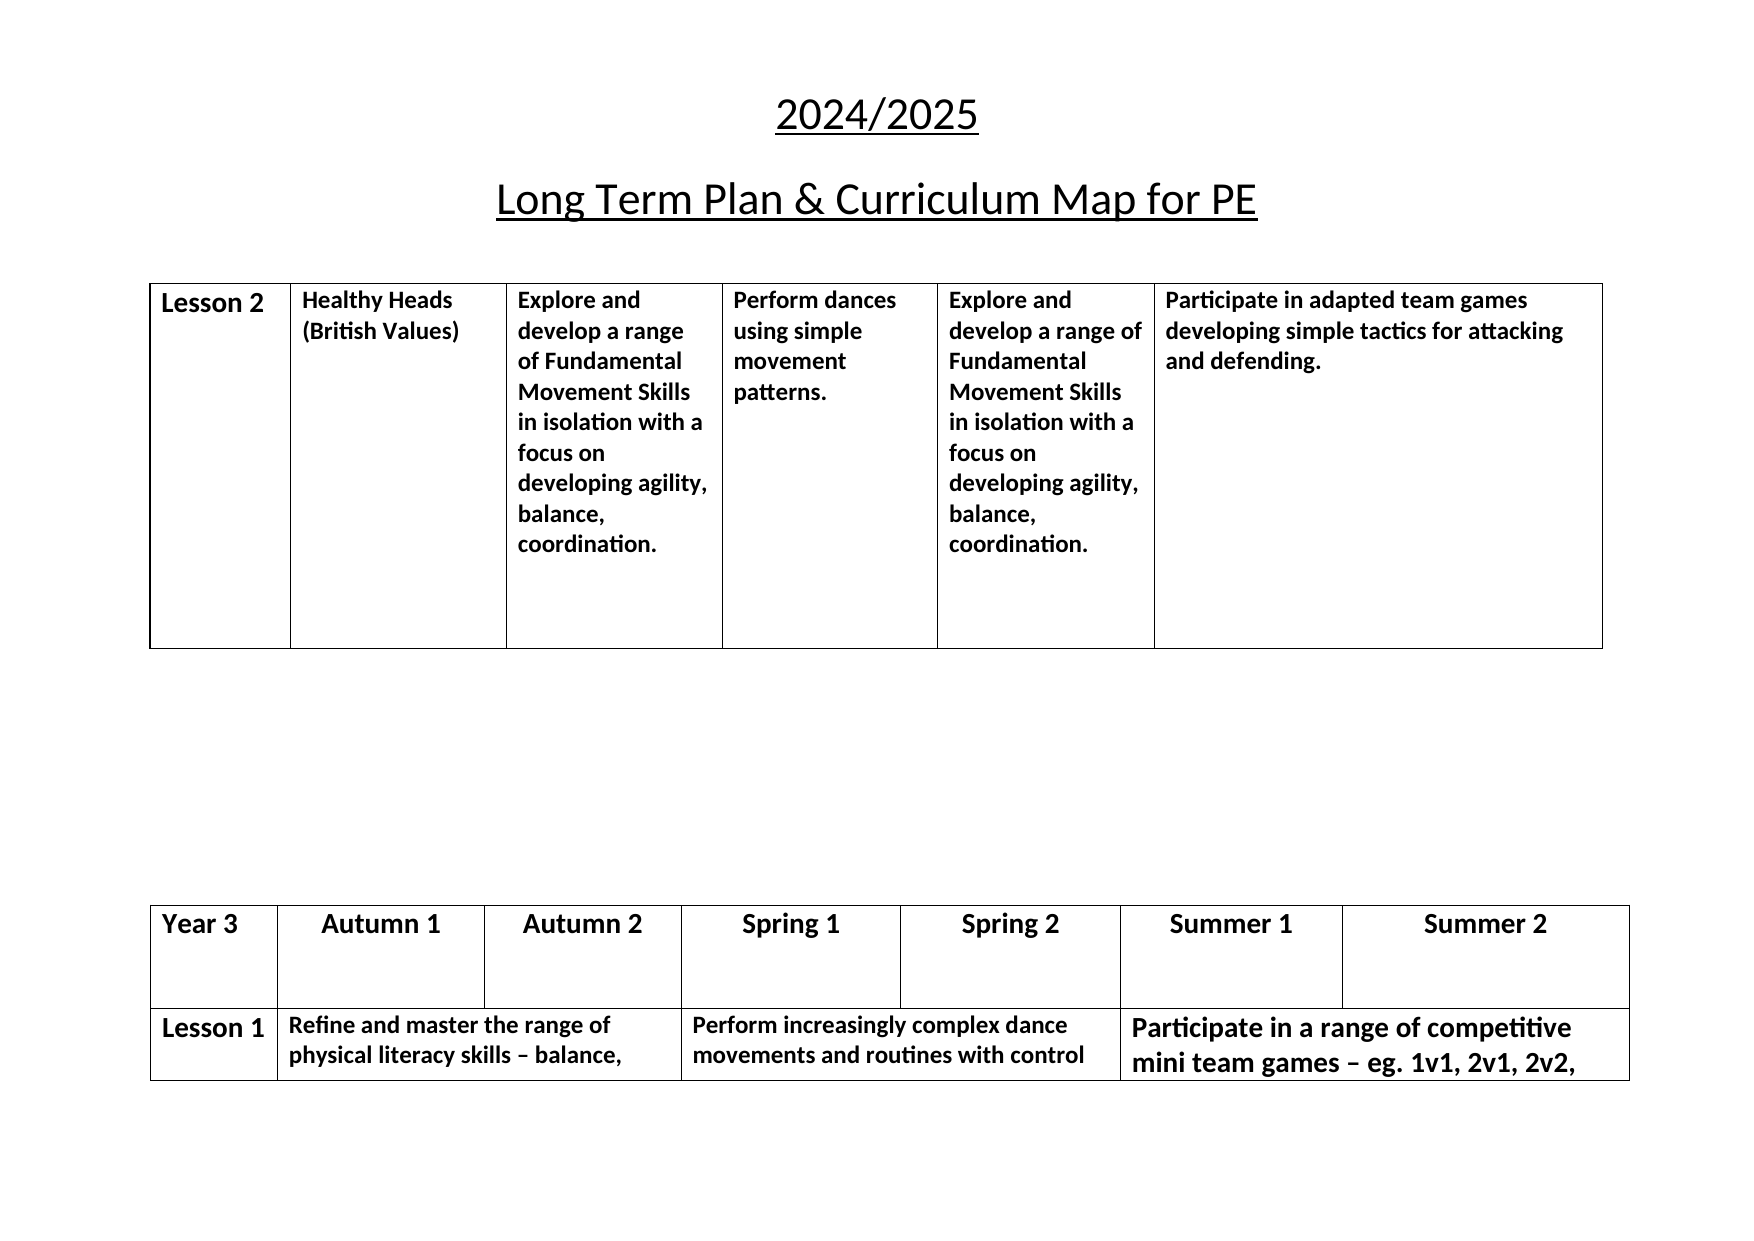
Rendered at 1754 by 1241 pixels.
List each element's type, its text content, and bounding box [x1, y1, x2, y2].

table_header Summer 1 [1121, 906, 1342, 1008]
table_cell Explore and develop a range of Fundamental Movement Skills in isolation with a focus on developing agility, balance, coordination. [507, 284, 722, 648]
table_header Autumn 2 [485, 906, 681, 1008]
table_header Summer 2 [1343, 906, 1629, 1008]
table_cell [1121, 1009, 1629, 1080]
table_cell Explore and develop a range of Fundamental Movement Skills in isolation with a focus on developing agility, balance, coordination. [938, 284, 1154, 648]
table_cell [682, 1009, 1120, 1080]
table_cell Healthy Heads (British Values) [291, 284, 506, 648]
table_header Spring 2 [901, 906, 1120, 1008]
table_header Year 3 [151, 906, 277, 1008]
table_cell Perform dances using simple movement patterns. [723, 284, 937, 648]
table_header Spring 1 [682, 906, 900, 1008]
table_cell Participate in adapted team games developing simple tactics for attacking and defending. [1155, 284, 1602, 648]
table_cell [278, 1009, 681, 1080]
table_header Autumn 1 [278, 906, 484, 1008]
table_cell Lesson 1 [151, 1009, 277, 1080]
table_cell Lesson 2 [151, 284, 290, 648]
